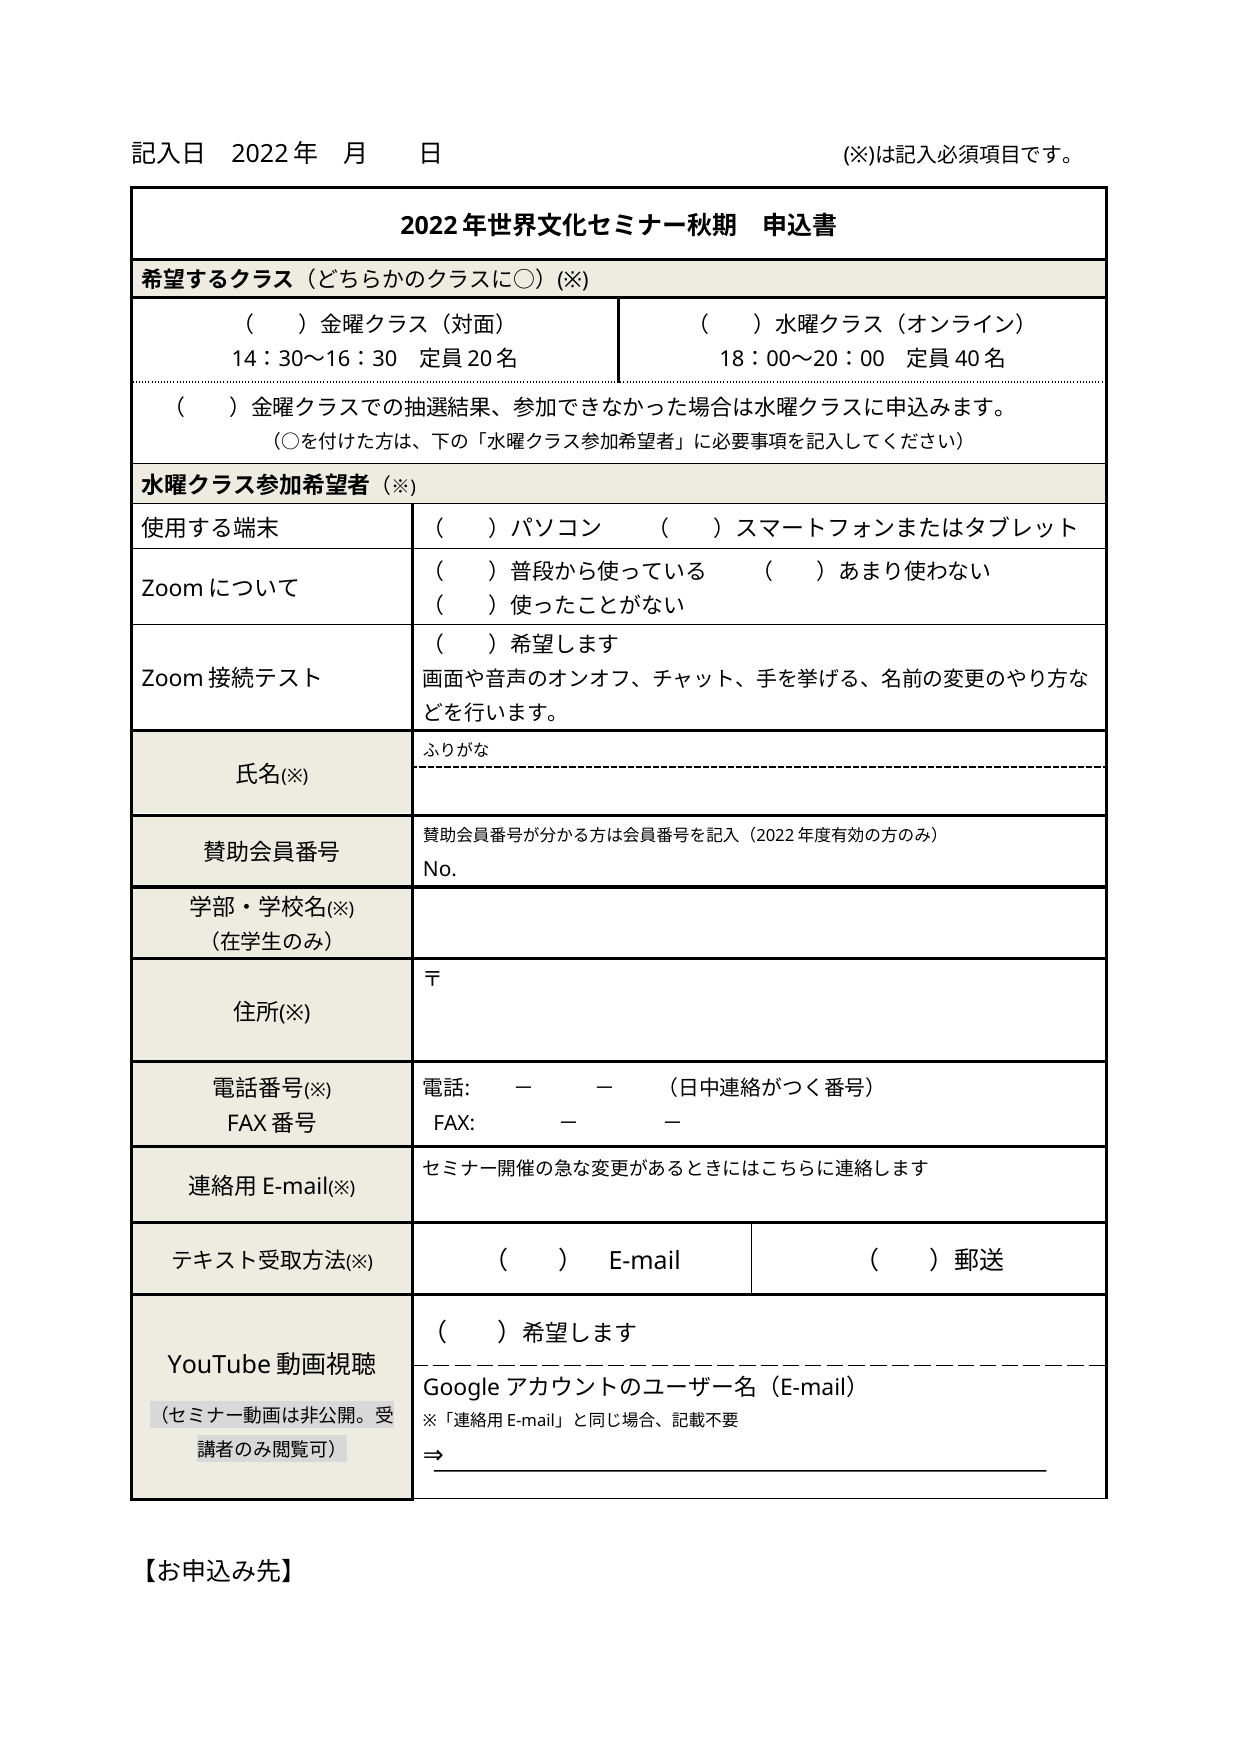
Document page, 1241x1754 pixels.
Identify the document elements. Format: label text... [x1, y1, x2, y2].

table_cell テキスト受取方法(※) [133, 1224, 411, 1293]
table_cell （ ）パソコン （ ）スマートフォンまたはタブレット [414, 504, 1105, 548]
table_cell （ ）普段から使っている （ ）あまり使わない （ ）使ったことがない [414, 549, 1105, 624]
table_cell 希望するクラス（どちらかのクラスに○）(※) [133, 261, 1105, 296]
table_cell 賛助会員番号 [133, 817, 411, 885]
table_cell （ ）希望します [414, 1296, 1105, 1365]
table_cell ふりがな [414, 732, 1105, 766]
table_cell 電話: － － （日中連絡がつく番号） FAX: － － [414, 1063, 1105, 1145]
table_cell 賛助会員番号が分かる方は会員番号を記入（2022年度有効の方のみ） No. [414, 817, 1105, 885]
table_cell 学部・学校名(※) （在学生のみ） [133, 889, 411, 957]
table_cell （ ）金曜クラスでの抽選結果、参加できなかった場合は水曜クラスに申込みます。 （○を付けた方は、下の「水曜クラス参加希望者」に必要事項を記入してください） [133, 381, 1105, 463]
table_cell （ ） E-mail [414, 1224, 751, 1293]
table_cell （ ）水曜クラス（オンライン） 18：00～20：00 定員40名 [620, 299, 1105, 381]
table_cell 〒 [414, 960, 1105, 1060]
table_cell 連絡用E-mail(※) [133, 1148, 411, 1221]
table_cell （ ）金曜クラス（対面） 14：30～16：30 定員20名 [133, 299, 617, 381]
text 【お申込み先】 [131, 1536, 1152, 1604]
table_cell 使用する端末 [133, 504, 411, 548]
table_cell Googleアカウントのユーザー名（E-mail） ※「連絡用E-mail」と同じ場合、記載不要 ⇒ [414, 1365, 1105, 1498]
table_cell 電話番号(※) FAX番号 [133, 1063, 411, 1145]
table_cell （ ）郵送 [752, 1224, 1105, 1293]
text 記入日 2022年 月 日 (※)は記入必須項目です。 [131, 117, 1152, 186]
table_cell 氏名(※) [133, 732, 411, 813]
table_cell セミナー開催の急な変更があるときにはこちらに連絡します [414, 1148, 1105, 1221]
table_cell 住所(※) [133, 960, 411, 1060]
table_cell YouTube動画視聴 （セミナー動画は非公開。受講者のみ閲覧可） [133, 1296, 411, 1498]
table_cell [414, 766, 1105, 813]
table_cell Zoomについて [133, 549, 411, 624]
table_cell 水曜クラス参加希望者（※) [133, 464, 1105, 503]
table_cell [414, 889, 1105, 957]
table_cell Zoom接続テスト [133, 625, 411, 728]
table_header 2022年世界文化セミナー秋期 申込書 [133, 189, 1105, 258]
table_cell （ ）希望します 画面や音声のオンオフ、チャット、手を挙げる、名前の変更のやり方などを行います。 [414, 625, 1105, 728]
